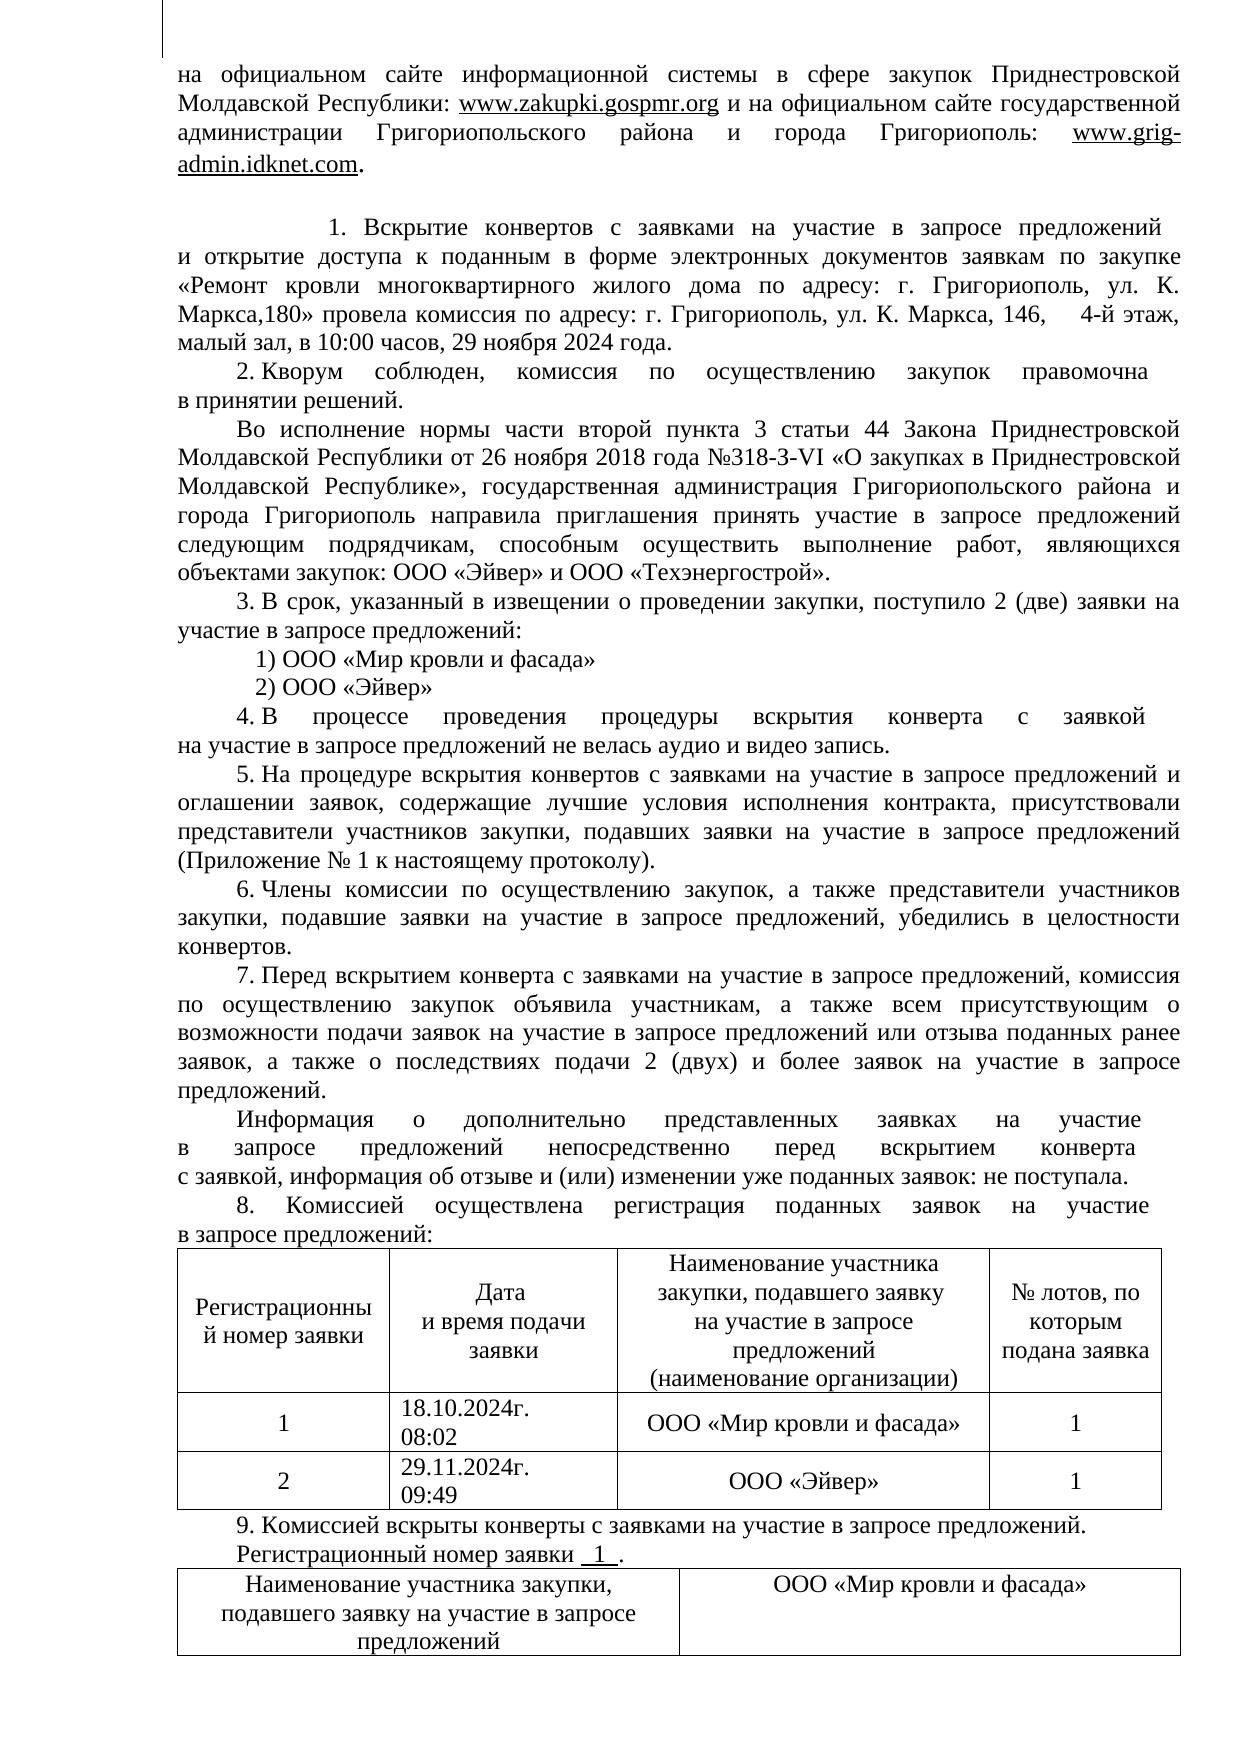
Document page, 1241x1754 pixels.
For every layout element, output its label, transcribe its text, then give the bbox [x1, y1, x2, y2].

text 8. Комиссией осуществлена регистрация поданных заявок на участие в запросе предложений: [177, 1190, 1181, 1247]
text 1. Вскрытие конвертов с заявками на участие в запросе предложений и открытие доступа к поданным в форме электронных документов заявкам по закупке «Ремонт кровли многоквартирного жилого дома по адресу: г. Григориополь, ул. К. Маркса,180» провела комиссия по адресу: г. Григориополь, ул. К. Маркса, 146, 4-й этаж, малый зал, в 10:00 часов, 29 ноября 2024 года. [177, 212, 1181, 356]
text 2) ООО «Эйвер» [177, 672, 1181, 701]
text Информация о дополнительно представленных заявках на участие в запросе предложений непосредственно перед вскрытием конверта с заявкой, информация об отзыве и (или) изменении уже поданных заявок: не поступала. [177, 1104, 1181, 1190]
table_cell 18.10.2024г. 08:02 [390, 1393, 617, 1451]
text 3. В срок, указанный в извещении о проведении закупки, поступило 2 (две) заявки на участие в запросе предложений: [177, 586, 1181, 644]
table_cell 1 [990, 1452, 1161, 1509]
text 1) ООО «Мир кровли и фасада» [177, 644, 1181, 672]
text Регистрационный номер заявки 1 . [177, 1539, 1181, 1568]
table_header № лотов, по которым подана заявка [990, 1249, 1161, 1392]
table_header Наименование участника закупки, подавшего заявку на участие в запросе предложений (наименование организации) [618, 1249, 989, 1392]
text 2. Кворум соблюден, комиссия по осуществлению закупок правомочна в принятии решений. [177, 356, 1181, 414]
table_header Дата и время подачи заявки [390, 1249, 617, 1392]
table_cell 1 [178, 1393, 389, 1451]
text 4. В процессе проведения процедуры вскрытия конверта с заявкой на участие в запросе предложений не велась аудио и видео запись. [177, 701, 1181, 759]
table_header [680, 1569, 1180, 1655]
table_header Регистрационный номер заявки [178, 1249, 389, 1392]
table_cell 1 [990, 1393, 1161, 1451]
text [177, 59, 1181, 179]
text 9. Комиссией вскрыты конверты с заявками на участие в запросе предложений. [177, 1510, 1181, 1539]
text 6. Члены комиссии по осуществлению закупок, а также представители участников закупки, подавшие заявки на участие в запросе предложений, убедились в целостности конвертов. [177, 874, 1181, 960]
text 7. Перед вскрытием конверта с заявками на участие в запросе предложений, комиссия по осуществлению закупок объявила участникам, а также всем присутствующим о возможности подачи заявок на участие в запросе предложений или отзыва поданных ранее заявок, а также о последствиях подачи 2 (двух) и более заявок на участие в запросе предложений. [177, 960, 1181, 1104]
table_cell ООО «Мир кровли и фасада» [618, 1393, 989, 1451]
text Во исполнение нормы части второй пункта 3 статьи 44 Закона Приднестровской Молдавской Республики от 26 ноября 2018 года №318-З-VI «О закупках в Приднестровской Молдавской Республике», государственная администрация Григориопольского района и города Григориополь направила приглашения принять участие в запросе предложений следующим подрядчикам, способным осуществить выполнение работ, являющихся объектами закупок: ООО «Эйвер» и ООО «Техэнергострой». [177, 414, 1181, 586]
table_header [178, 1569, 679, 1655]
table_cell ООО «Эйвер» [618, 1452, 989, 1509]
table_cell 2 [178, 1452, 389, 1509]
text 5. На процедуре вскрытия конвертов с заявками на участие в запросе предложений и оглашении заявок, содержащие лучшие условия исполнения контракта, присутствовали представители участников закупки, подавших заявки на участие в запросе предложений (Приложение № 1 к настоящему протоколу). [177, 759, 1181, 874]
table_cell 29.11.2024г. 09:49 [390, 1452, 617, 1509]
